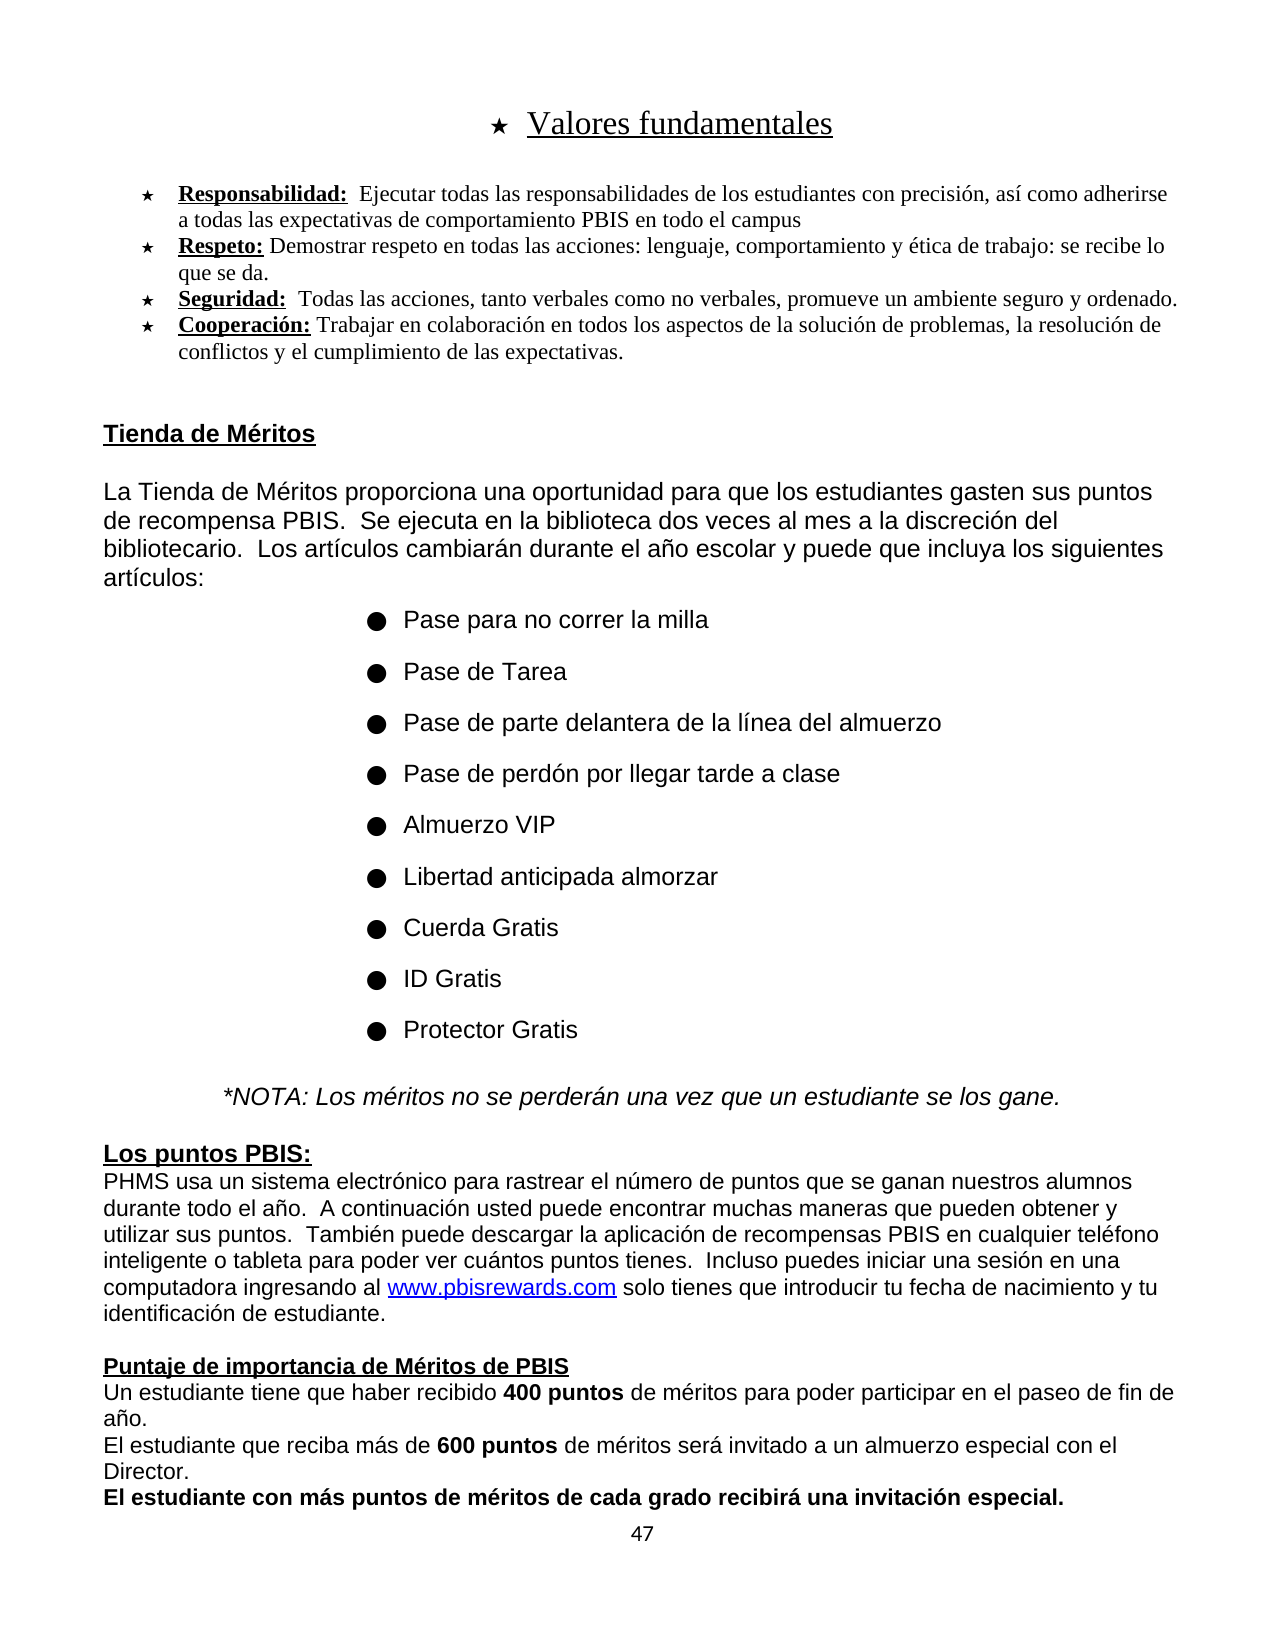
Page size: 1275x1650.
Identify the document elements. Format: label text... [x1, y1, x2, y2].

text PHMS usa un sistema electrónico para rastrear el número de puntos que se ganan nuestros alumnos durante todo el año. A continuación usted puede encontrar muchas maneras que pueden obtener y utilizar sus puntos. También puede descargar la aplicación de recompensas PBIS en cualquier teléfono inteligente o tableta para poder ver cuántos puntos tienes. Incluso puedes iniciar una sesión en una computadora ingresando al www.pbisrewards.com solo tienes que introducir tu fecha de nacimiento y tu identificación de estudiante. [103, 1168, 1181, 1326]
text Puntaje de importancia de Méritos de PBIS Un estudiante tiene que haber recibido 400 puntos de méritos para poder participar en el paseo de fin de año. [103, 1353, 1181, 1432]
list Responsabilidad: Ejecutar todas las responsabilidades de los estudiantes con precisión, así como adherirse a todas las expectativas de comportamiento PBIS en todo el campus [141, 180, 1181, 232]
list Seguridad: Todas las acciones, tanto verbales como no verbales, promueve un ambiente seguro y ordenado. [141, 285, 1181, 312]
list Cooperación: Trabajar en colaboración en todos los aspectos de la solución de problemas, la resolución de conflictos y el cumplimiento de las expectativas. [141, 312, 1181, 364]
list Pase para no correr la milla [366, 592, 1181, 643]
list Respeto: Demostrar respeto en todas las acciones: lenguaje, comportamiento y ética de trabajo: se recibe lo que se da. [141, 232, 1181, 285]
text Los puntos PBIS: [103, 1139, 1181, 1168]
text *NOTA: Los méritos no se perderán una vez que un estudiante se los gane. [103, 1082, 1181, 1111]
list Protector Gratis [366, 1002, 1181, 1053]
list Cuerda Gratis [366, 899, 1181, 951]
text El estudiante con más puntos de méritos de cada grado recibirá una invitación especial. [103, 1484, 1181, 1511]
list Libertad anticipada almorzar [366, 848, 1181, 899]
list Pase de Tarea [366, 643, 1181, 694]
text La Tienda de Méritos proporciona una oportunidad para que los estudiantes gasten sus puntos de recompensa PBIS. Se ejecuta en la biblioteca dos veces al mes a la discreción del bibliotecario. Los artículos cambiarán durante el año escolar y puede que incluya los siguientes artículos: [103, 477, 1181, 592]
list Valores fundamentales [141, 103, 1181, 141]
list Pase de parte delantera de la línea del almuerzo [366, 694, 1181, 746]
text El estudiante que reciba más de 600 puntos de méritos será invitado a un almuerzo especial con el Director. [103, 1432, 1181, 1484]
list Pase de perdón por llegar tarde a clase [366, 746, 1181, 797]
text Tienda de Méritos [103, 419, 1181, 448]
list ID Gratis [366, 951, 1181, 1002]
list Almuerzo VIP [366, 797, 1181, 848]
